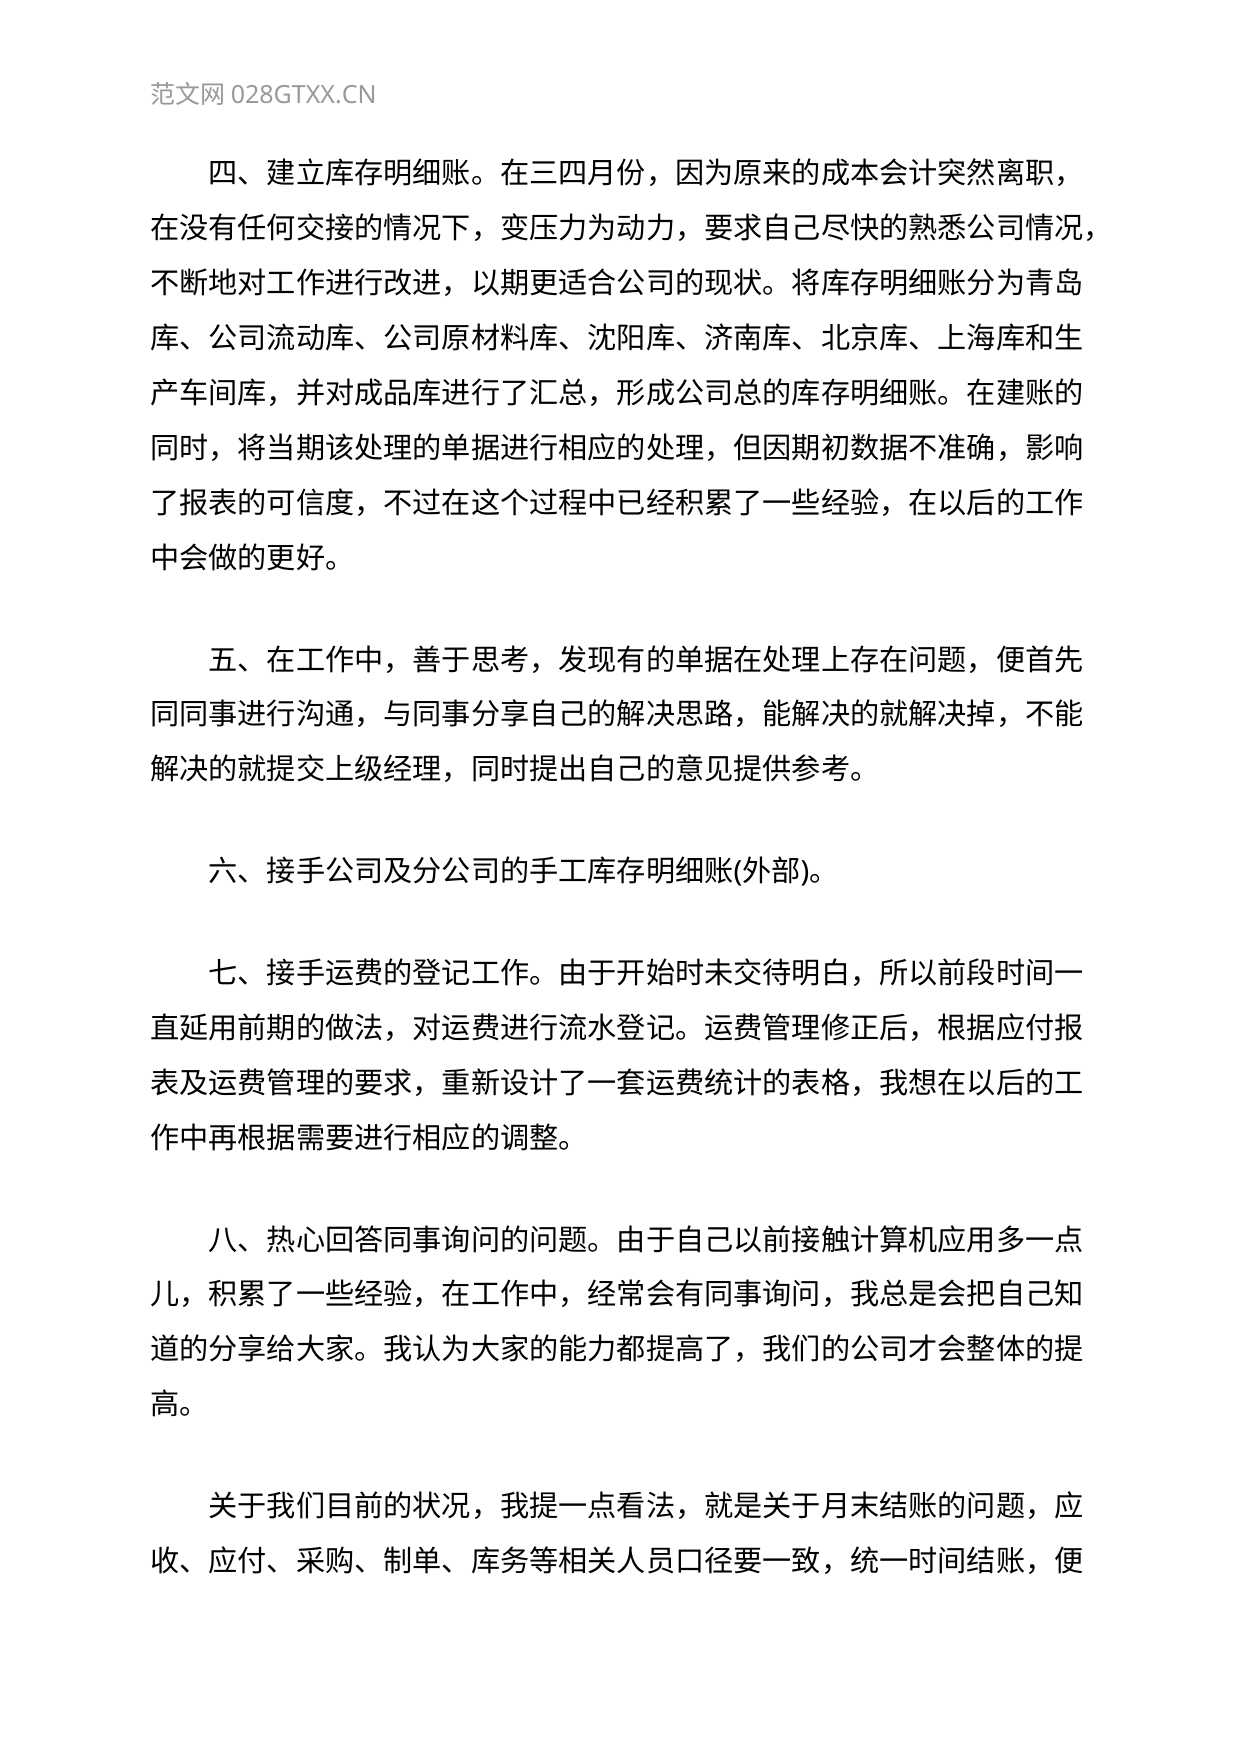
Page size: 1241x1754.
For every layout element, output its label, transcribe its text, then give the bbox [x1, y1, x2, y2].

text 七、接手运费的登记工作。由于开始时未交待明白，所以前段时间一直延用前期的做法，对运费进行流水登记。运费管理修正后，根据应付报表及运费管理的要求，重新设计了一套运费统计的表格，我想在以后的工作中再根据需要进行相应的调整。 [150, 949, 1090, 1157]
text 五、在工作中，善于思考，发现有的单据在处理上存在问题，便首先同同事进行沟通，与同事分享自己的解决思路，能解决的就解决掉，不能解决的就提交上级经理，同时提出自己的意见提供参考。 [150, 636, 1090, 788]
text 六、接手公司及分公司的手工库存明细账(外部)。 [150, 848, 1090, 890]
text 四、建立库存明细账。在三四月份，因为原来的成本会计突然离职，在没有任何交接的情况下，变压力为动力，要求自己尽快的熟悉公司情况，不断地对工作进行改进，以期更适合公司的现状。将库存明细账分为青岛库、公司流动库、公司原材料库、沈阳库、济南库、北京库、上海库和生产车间库，并对成品库进行了汇总，形成公司总的库存明细账。在建账的同时，将当期该处理的单据进行相应的处理，但因期初数据不准确，影响了报表的可信度，不过在这个过程中已经积累了一些经验，在以后的工作中会做的更好。 [150, 150, 1090, 577]
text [150, 1482, 1090, 1580]
text 八、热心回答同事询问的问题。由于自己以前接触计算机应用多一点儿，积累了一些经验，在工作中，经常会有同事询问，我总是会把自己知道的分享给大家。我认为大家的能力都提高了，我们的公司才会整体的提高。 [150, 1216, 1090, 1423]
